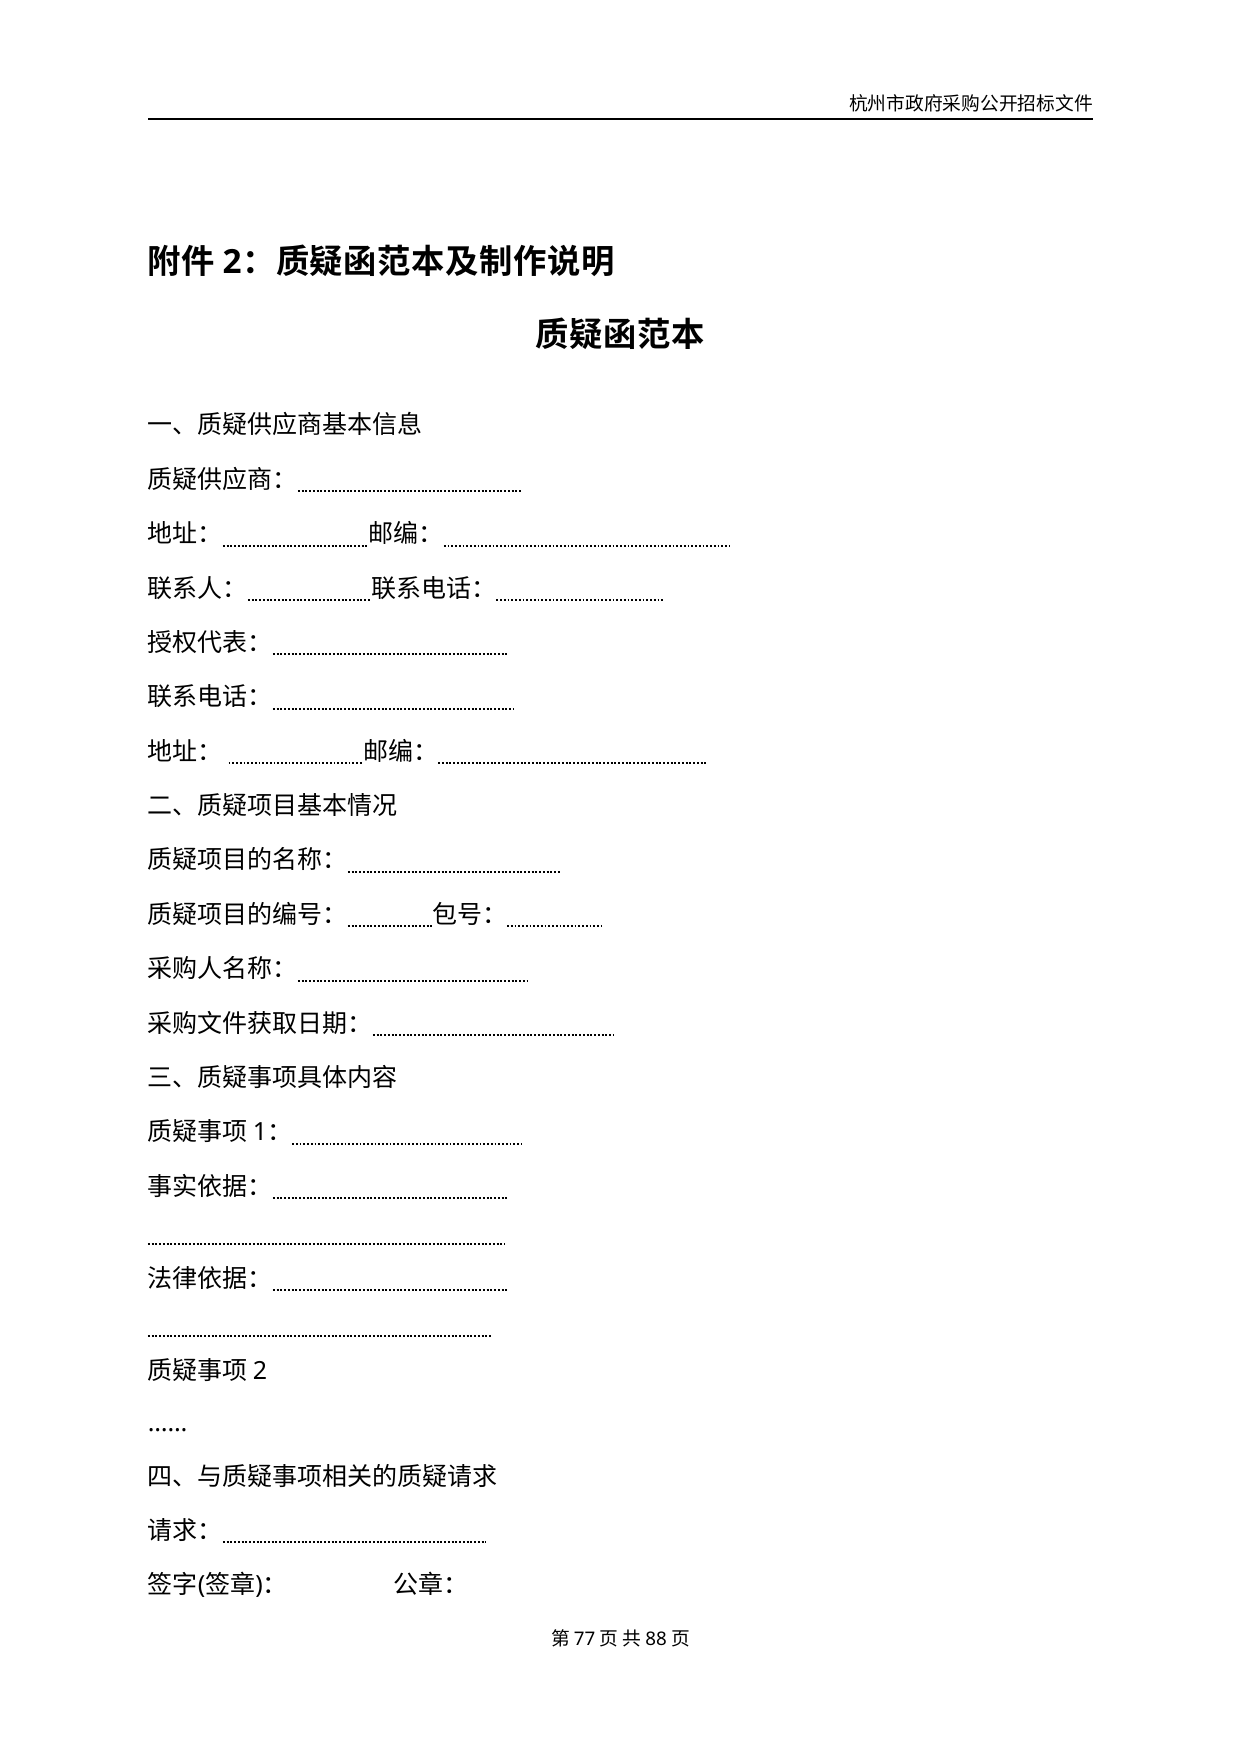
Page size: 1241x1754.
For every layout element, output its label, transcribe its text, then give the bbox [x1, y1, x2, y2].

text 联系电话： [148, 677, 1093, 713]
text 二、质疑项目基本情况 [148, 786, 1093, 822]
text 质疑事项1： [148, 1112, 1093, 1148]
text 三、质疑事项具体内容 [148, 1057, 1093, 1094]
text 四、与质疑事项相关的质疑请求 [148, 1456, 1093, 1492]
text 法律依据： [148, 1258, 1093, 1294]
text 采购文件获取日期： [148, 1003, 1093, 1039]
text 质疑供应商： [148, 459, 1093, 496]
text …… [148, 1405, 1093, 1439]
text 授权代表： [148, 622, 1093, 659]
text 地址： 邮编： [148, 731, 1093, 767]
text 质疑项目的名称： [148, 840, 1093, 876]
text 一、质疑供应商基本信息 [148, 405, 1093, 441]
text 地址： 邮编： [148, 514, 1093, 550]
text 质疑事项2 [148, 1351, 1093, 1387]
text 事实依据： [148, 1166, 1093, 1202]
text 请求： [148, 1510, 1093, 1547]
text 联系人： 联系电话： [148, 568, 1093, 604]
text 附件2：质疑函范本及制作说明 [148, 235, 1093, 283]
text 质疑函范本 [148, 308, 1093, 356]
text 采购人名称： [148, 949, 1093, 985]
text 签字(签章)： 公章： [148, 1565, 1093, 1601]
text 质疑项目的编号： 包号： [148, 894, 1093, 931]
